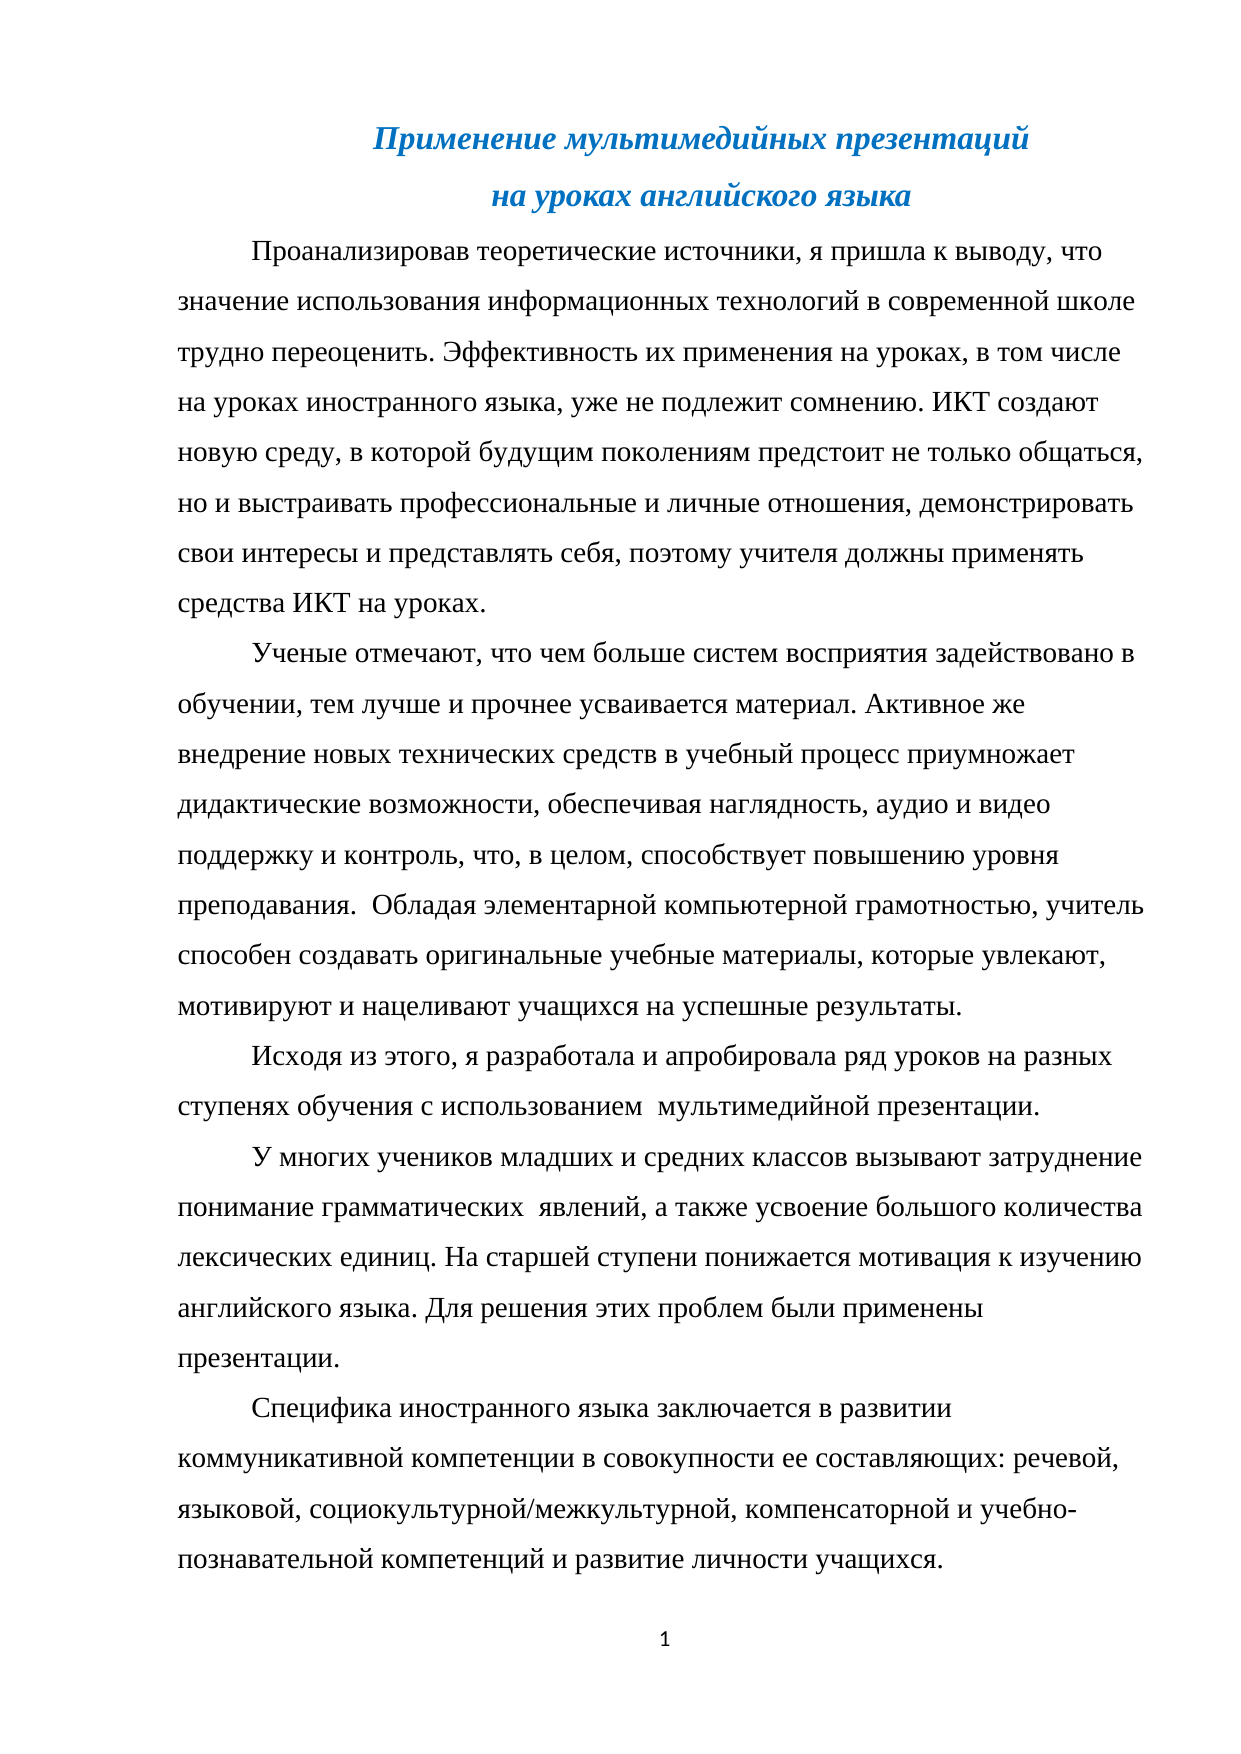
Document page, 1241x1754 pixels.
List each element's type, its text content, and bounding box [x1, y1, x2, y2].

text Специфика иностранного языка заключается в развитии коммуникативной компетенции в совокупности ее составляющих: речевой, языковой, социокультурной/межкультурной, компенсаторной и учебно-познавательной компетенций и развитие личности учащихся. [177, 1390, 1152, 1575]
text на уроках английского языка [177, 176, 1152, 214]
text У многих учеников младших и средних классов вызывают затруднение понимание грамматических явлений, а также усвоение большого количества лексических единиц. На старшей ступени понижается мотивация к изучению английского языка. Для решения этих проблем были применены презентации. [177, 1139, 1152, 1373]
text Исходя из этого, я разработала и апробировала ряд уроков на разных ступенях обучения с использованием мультимедийной презентации. [177, 1038, 1152, 1122]
text Применение мультимедийных презентаций [177, 118, 1152, 156]
text Ученые отмечают, что чем больше систем восприятия задействовано в обучении, тем лучше и прочнее усваивается материал. Активное же внедрение новых технических средств в учебный процесс приумножает дидактические возможности, обеспечивая наглядность, аудио и видео поддержку и контроль, что, в целом, способствует повышению уровня преподавания. Обладая элементарной компьютерной грамотностью, учитель способен создавать оригинальные учебные материалы, которые увлекают, мотивируют и нацеливают учащихся на успешные результаты. [177, 636, 1152, 1021]
text Проанализировав теоретические источники, я пришла к выводу, что значение использования информационных технологий в современной школе трудно переоценить. Эффективность их применения на уроках, в том числе на уроках иностранного языка, уже не подлежит сомнению. ИКТ создают новую среду, в которой будущим поколениям предстоит не только общаться, но и выстраивать профессиональные и личные отношения, демонстрировать свои интересы и представлять себя, поэтому учителя должны применять средства ИКТ на уроках. [177, 233, 1152, 619]
